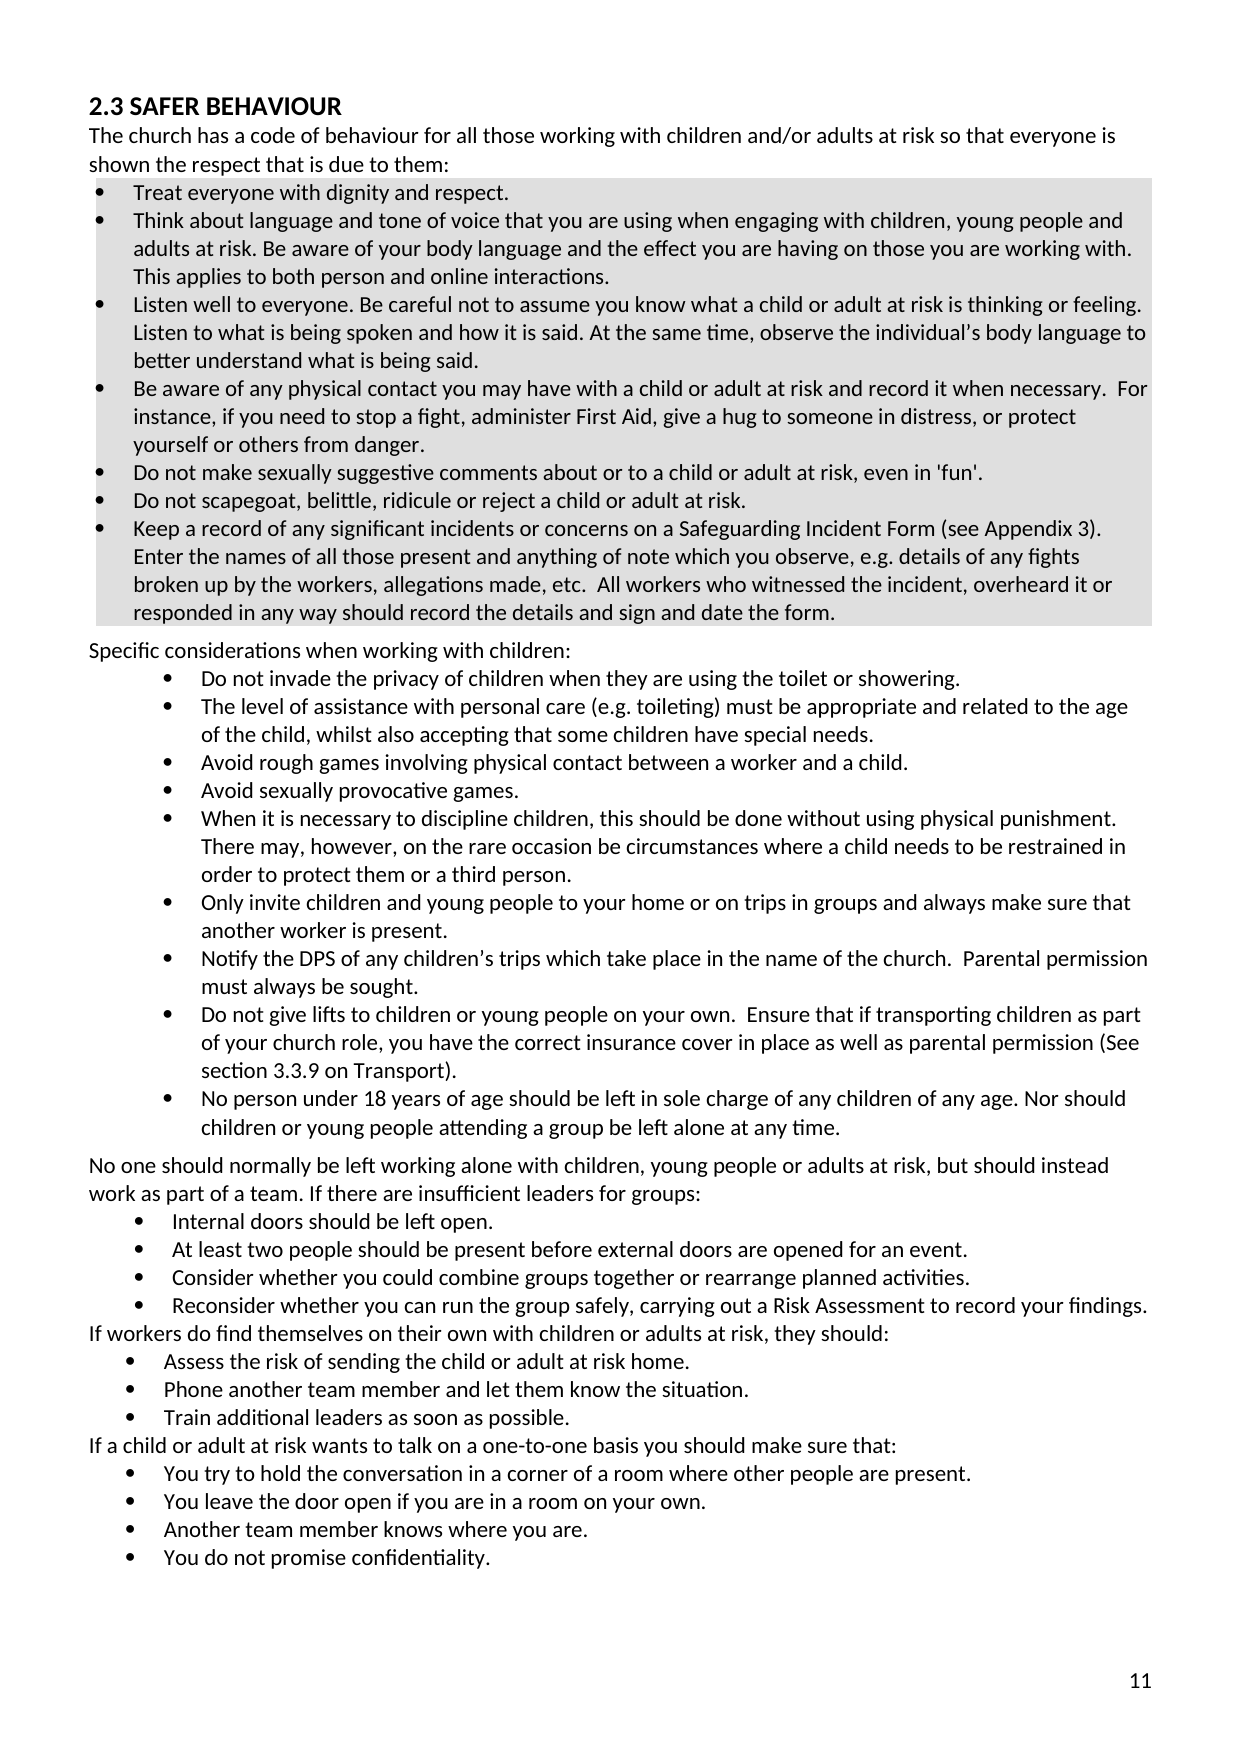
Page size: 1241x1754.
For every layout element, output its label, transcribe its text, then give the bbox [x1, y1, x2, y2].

list Consider whether you could combine groups together or rearrange planned activities. [135, 1263, 1152, 1291]
list Keep a record of any significant incidents or concerns on a Safeguarding Incident Form (see Appendix 3). Enter the names of all those present and anything of note which you observe, e.g. details of any fights broken up by the workers, allegations made, etc. All workers who witnessed the incident, overheard it or responded in any way should record the details and sign and date the form. [96, 514, 1152, 626]
list Do not give lifts to children or young people on your own. Ensure that if transporting children as part of your church role, you have the correct insurance cover in place as well as parental permission (See section 3.3.9 on Transport). [164, 1001, 1152, 1084]
list You leave the door open if you are in a room on your own. [126, 1487, 1152, 1515]
list You try to hold the conversation in a corner of a room where other people are present. [126, 1459, 1152, 1487]
list When it is necessary to discipline children, this should be done without using physical punishment. There may, however, on the rare occasion be circumstances where a child needs to be restrained in order to protect them or a third person. [164, 804, 1152, 888]
list Do not make sexually suggestive comments about or to a child or adult at risk, even in 'fun'. [96, 458, 1152, 486]
list Avoid rough games involving physical contact between a worker and a child. [164, 748, 1152, 776]
list Treat everyone with dignity and respect. [96, 178, 1152, 206]
list Phone another team member and let them know the situation. [126, 1375, 1152, 1403]
list Notify the DPS of any children’s trips which take place in the name of the church. Parental permission must always be sought. [164, 944, 1152, 1001]
list Internal doors should be left open. [135, 1207, 1152, 1235]
subtitle 2.3 SAFER BEHAVIOUR [89, 89, 1152, 122]
list Another team member knows where you are. [126, 1515, 1152, 1543]
list You do not promise confidentiality. [126, 1543, 1152, 1571]
list Avoid sexually provocative games. [164, 776, 1152, 804]
text Specific considerations when working with children: [89, 636, 1152, 664]
list The level of assistance with personal care (e.g. toileting) must be appropriate and related to the age of the child, whilst also accepting that some children have special needs. [164, 692, 1152, 748]
list Assess the risk of sending the child or adult at risk home. [126, 1347, 1152, 1375]
list Listen well to everyone. Be careful not to assume you know what a child or adult at risk is thinking or feeling. Listen to what is being spoken and how it is said. At the same time, observe the individual’s body language to better understand what is being said. [96, 290, 1152, 374]
list Think about language and tone of voice that you are using when engaging with children, young people and adults at risk. Be aware of your body language and the effect you are having on those you are working with. This applies to both person and online interactions. [96, 206, 1152, 290]
list Do not invade the privacy of children when they are using the toilet or showering. [164, 664, 1152, 692]
list At least two people should be present before external doors are opened for an event. [135, 1235, 1152, 1263]
list Only invite children and young people to your home or on trips in groups and always make sure that another worker is present. [164, 888, 1152, 944]
list No person under 18 years of age should be left in sole charge of any children of any age. Nor should children or young people attending a group be left alone at any time. [164, 1084, 1152, 1141]
list Be aware of any physical contact you may have with a child or adult at risk and record it when necessary. For instance, if you need to stop a fight, administer First Aid, give a hug to someone in distress, or protect yourself or others from danger. [96, 374, 1152, 458]
text The church has a code of behaviour for all those working with children and/or adults at risk so that everyone is shown the respect that is due to them: [89, 122, 1152, 178]
list Do not scapegoat, belittle, ridicule or reject a child or adult at risk. [96, 486, 1152, 514]
text If workers do find themselves on their own with children or adults at risk, they should: [89, 1319, 1152, 1347]
text No one should normally be left working alone with children, young people or adults at risk, but should instead work as part of a team. If there are insufficient leaders for groups: [89, 1151, 1152, 1207]
list Train additional leaders as soon as possible. [126, 1403, 1152, 1431]
list Reconsider whether you can run the group safely, carrying out a Risk Assessment to record your findings. [135, 1291, 1152, 1319]
text If a child or adult at risk wants to talk on a one-to-one basis you should make sure that: [89, 1431, 1152, 1459]
